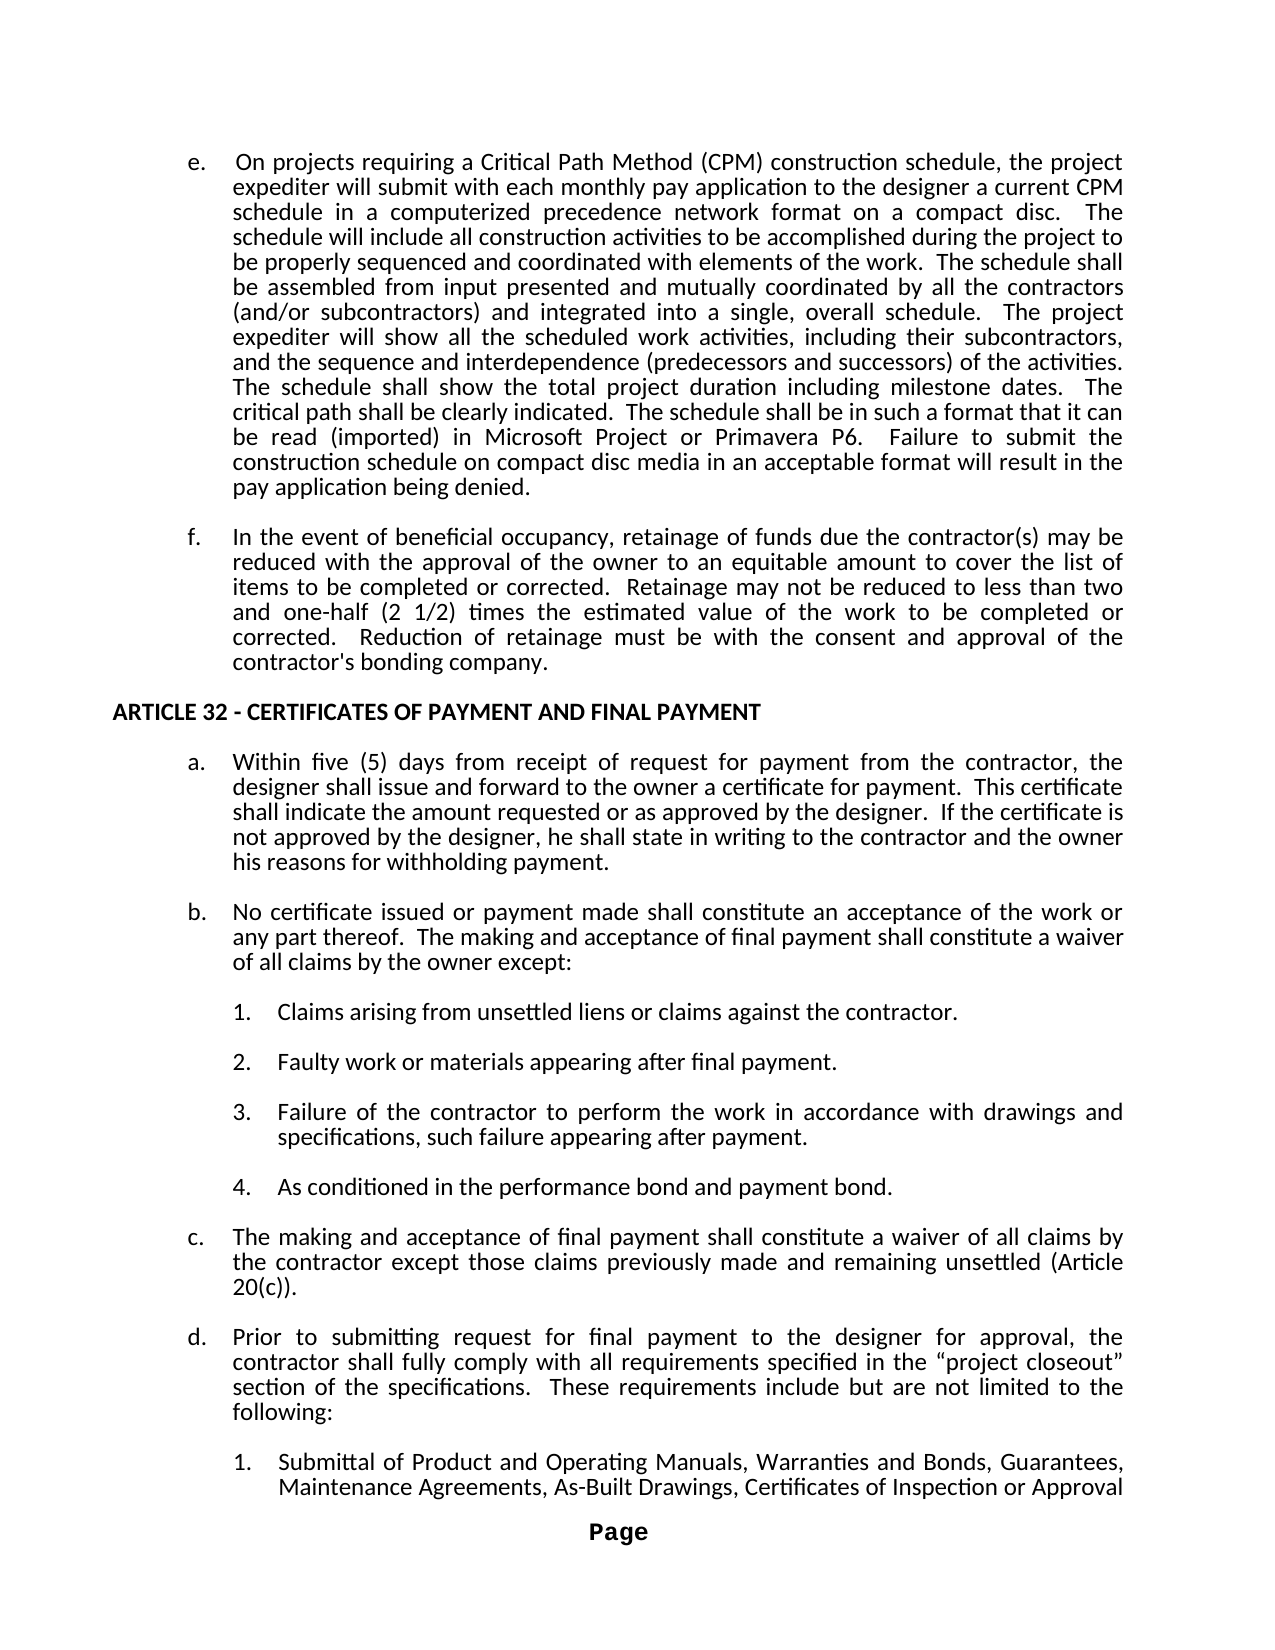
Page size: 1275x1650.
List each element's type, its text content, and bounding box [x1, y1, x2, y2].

text 1. Claims arising from unsettled liens or claims against the contractor. [112, 1000, 1125, 1025]
text b. No certificate issued or payment made shall constitute an acceptance of the work or any part thereof. The making and acceptance of final payment shall constitute a waiver of all claims by the owner except: [112, 900, 1125, 975]
text a. Within five (5) days from receipt of request for payment from the contractor, the designer shall issue and forward to the owner a certificate for payment. This certificate shall indicate the amount requested or as approved by the designer. If the certificate is not approved by the designer, he shall state in writing to the contractor and the owner his reasons for withholding payment. [112, 750, 1125, 875]
text 3. Failure of the contractor to perform the work in accordance with drawings and specifications, such failure appearing after payment. [112, 1100, 1125, 1150]
text 2. Faulty work or materials appearing after final payment. [112, 1050, 1125, 1075]
text f. In the event of beneficial occupancy, retainage of funds due the contractor(s) may be reduced with the approval of the owner to an equitable amount to cover the list of items to be completed or corrected. Retainage may not be reduced to less than two and one-half (2 1/2) times the estimated value of the work to be completed or corrected. Reduction of retainage must be with the consent and approval of the contractor's bonding company. [112, 525, 1125, 675]
text ARTICLE 32 - CERTIFICATES OF PAYMENT AND FINAL PAYMENT- [112, 700, 1125, 725]
text c. The making and acceptance of final payment shall constitute a waiver of all claims by the contractor except those claims previously made and remaining unsettled (Article 20(c)). [112, 1225, 1125, 1300]
text d. Prior to submitting request for final payment to the designer for approval, the contractor shall fully comply with all requirements specified in the “project closeout” section of the specifications. These requirements include but are not limited to the following: [112, 1325, 1125, 1425]
text 4. As conditioned in the performance bond and payment bond. [112, 1175, 1125, 1200]
text e. On projects requiring a Critical Path Method (CPM) construction schedule, the project expediter will submit with each monthly pay application to the designer a current CPM schedule in a computerized precedence network format on a compact disc. The schedule will include all construction activities to be accomplished during the project to be properly sequenced and coordinated with elements of the work. The schedule shall be assembled from input presented and mutually coordinated by all the contractors (and/or subcontractors) and integrated into a single, overall schedule. The project expediter will show all the scheduled work activities, including their subcontractors, and the sequence and interdependence (predecessors and successors) of the activities. The schedule shall show the total project duration including milestone dates. The critical path shall be clearly indicated. The schedule shall be in such a format that it can be read (imported) in Microsoft Project or Primavera P6. Failure to submit the construction schedule on compact disc media in an acceptable format will result in the pay application being denied. [112, 150, 1125, 500]
